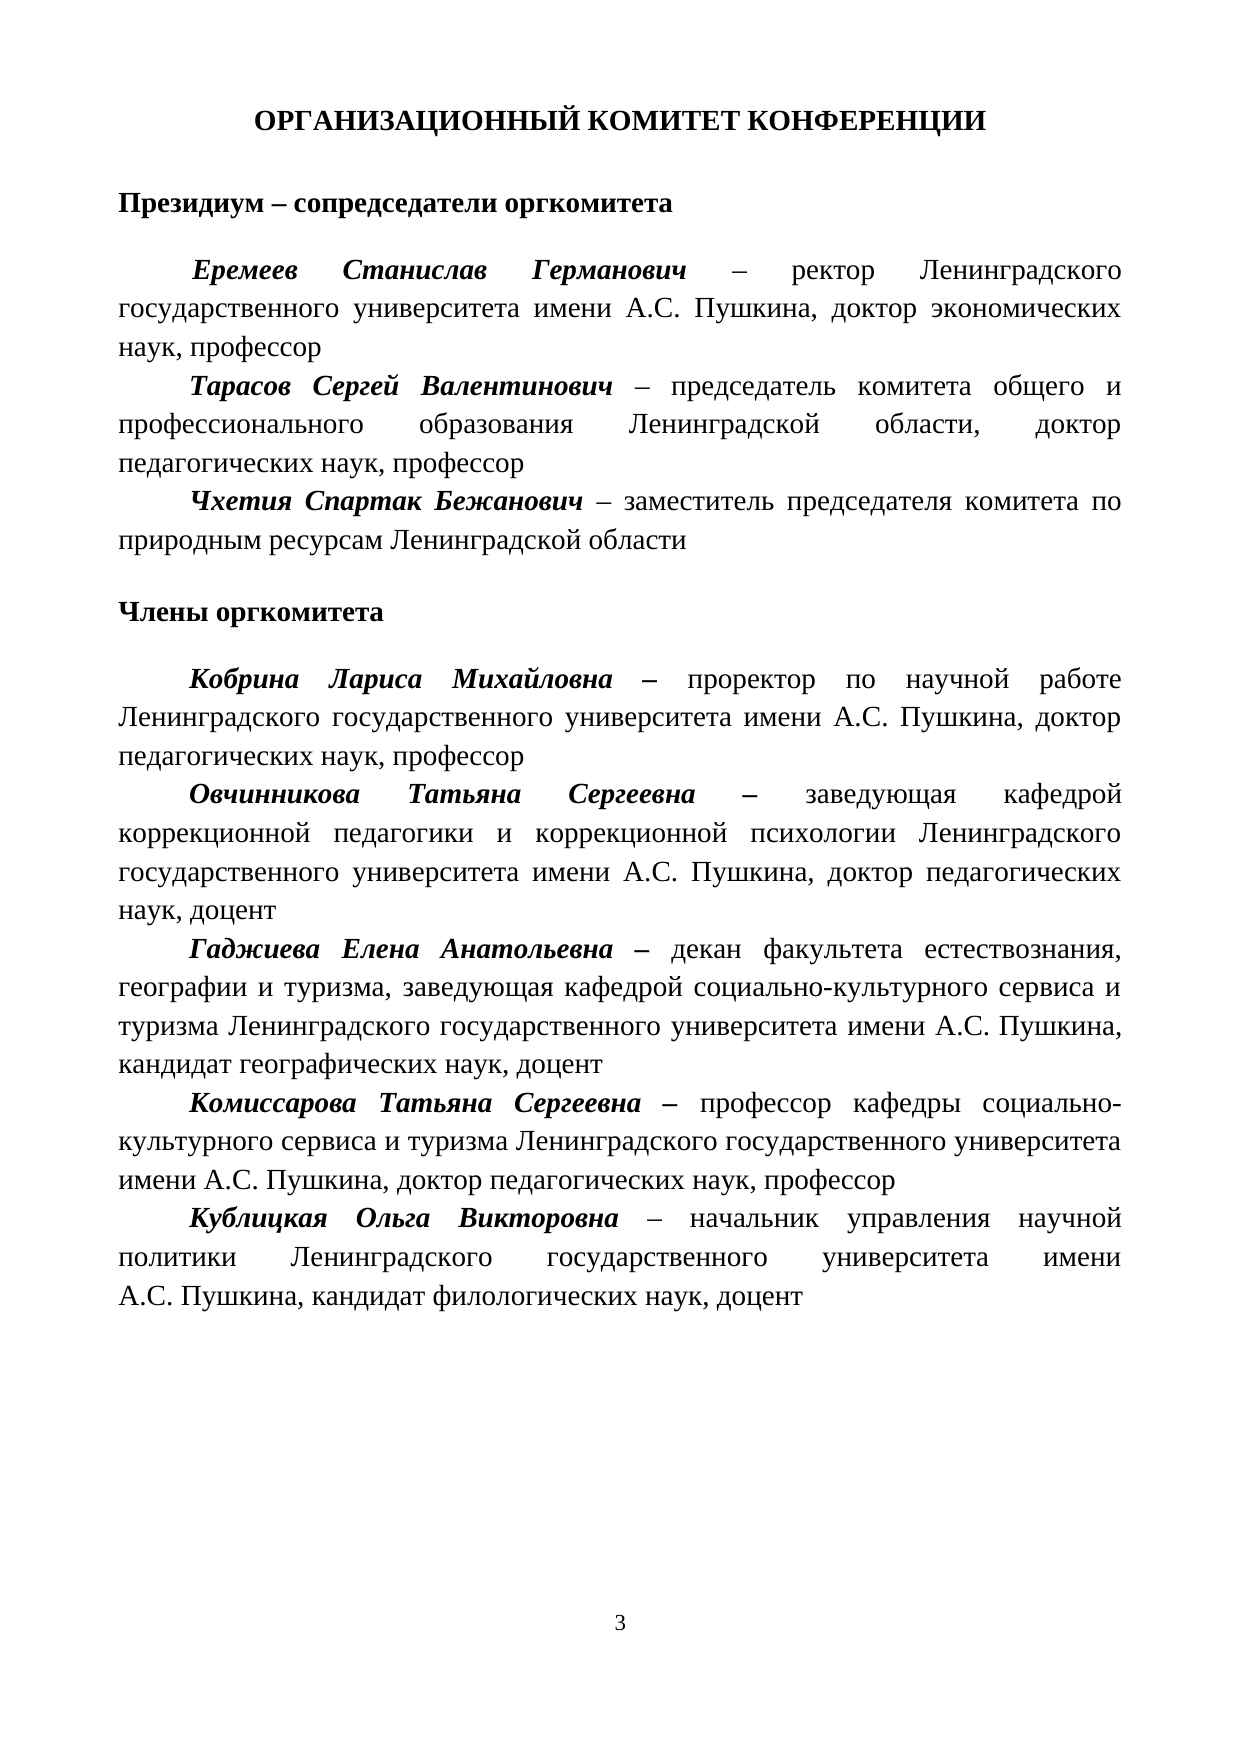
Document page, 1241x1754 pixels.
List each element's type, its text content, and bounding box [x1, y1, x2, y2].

text Еремеев Станислав Германович – ректор Ленинградского государственного университета имени А.С. Пушкина, доктор экономических наук, профессор [118, 252, 1122, 363]
text Тарасов Сергей Валентинович – председатель комитета общего и профессионального образования Ленинградской области, доктор педагогических наук, профессор [118, 368, 1122, 478]
text Кублицкая Ольга Викторовна – начальник управления научной политики Ленинградского государственного университета имени А.С. Пушкина, кандидат филологических наук, доцент [118, 1201, 1122, 1311]
text ОРГАНИЗАЦИОННЫЙ КОМИТЕТ КОНФЕРЕНЦИИ [118, 103, 1122, 137]
text Овчинникова Татьяна Сергеевна – заведующая кафедрой коррекционной педагогики и коррекционной психологии Ленинградского государственного университета имени А.С. Пушкина, доктор педагогических наук, доцент [118, 777, 1122, 926]
text Чхетия Спартак Бежанович – заместитель председателя комитета по природным ресурсам Ленинградской области [118, 483, 1122, 555]
text Члены оргкомитета [118, 594, 1122, 627]
text Комиссарова Татьяна Сергеевна – профессор кафедры социально-культурного сервиса и туризма Ленинградского государственного университета имени А.С. Пушкина, доктор педагогических наук, профессор [118, 1085, 1122, 1196]
text Кобрина Лариса Михайловна – проректор по научной работе Ленинградского государственного университета имени А.С. Пушкина, доктор педагогических наук, профессор [118, 661, 1122, 772]
text Гаджиева Елена Анатольевна – декан факультета естествознания, географии и туризма, заведующая кафедрой социально-культурного сервиса и туризма Ленинградского государственного университета имени А.С. Пушкина, кандидат географических наук, доцент [118, 931, 1122, 1080]
text Президиум – сопредседатели оргкомитета [118, 185, 1122, 218]
